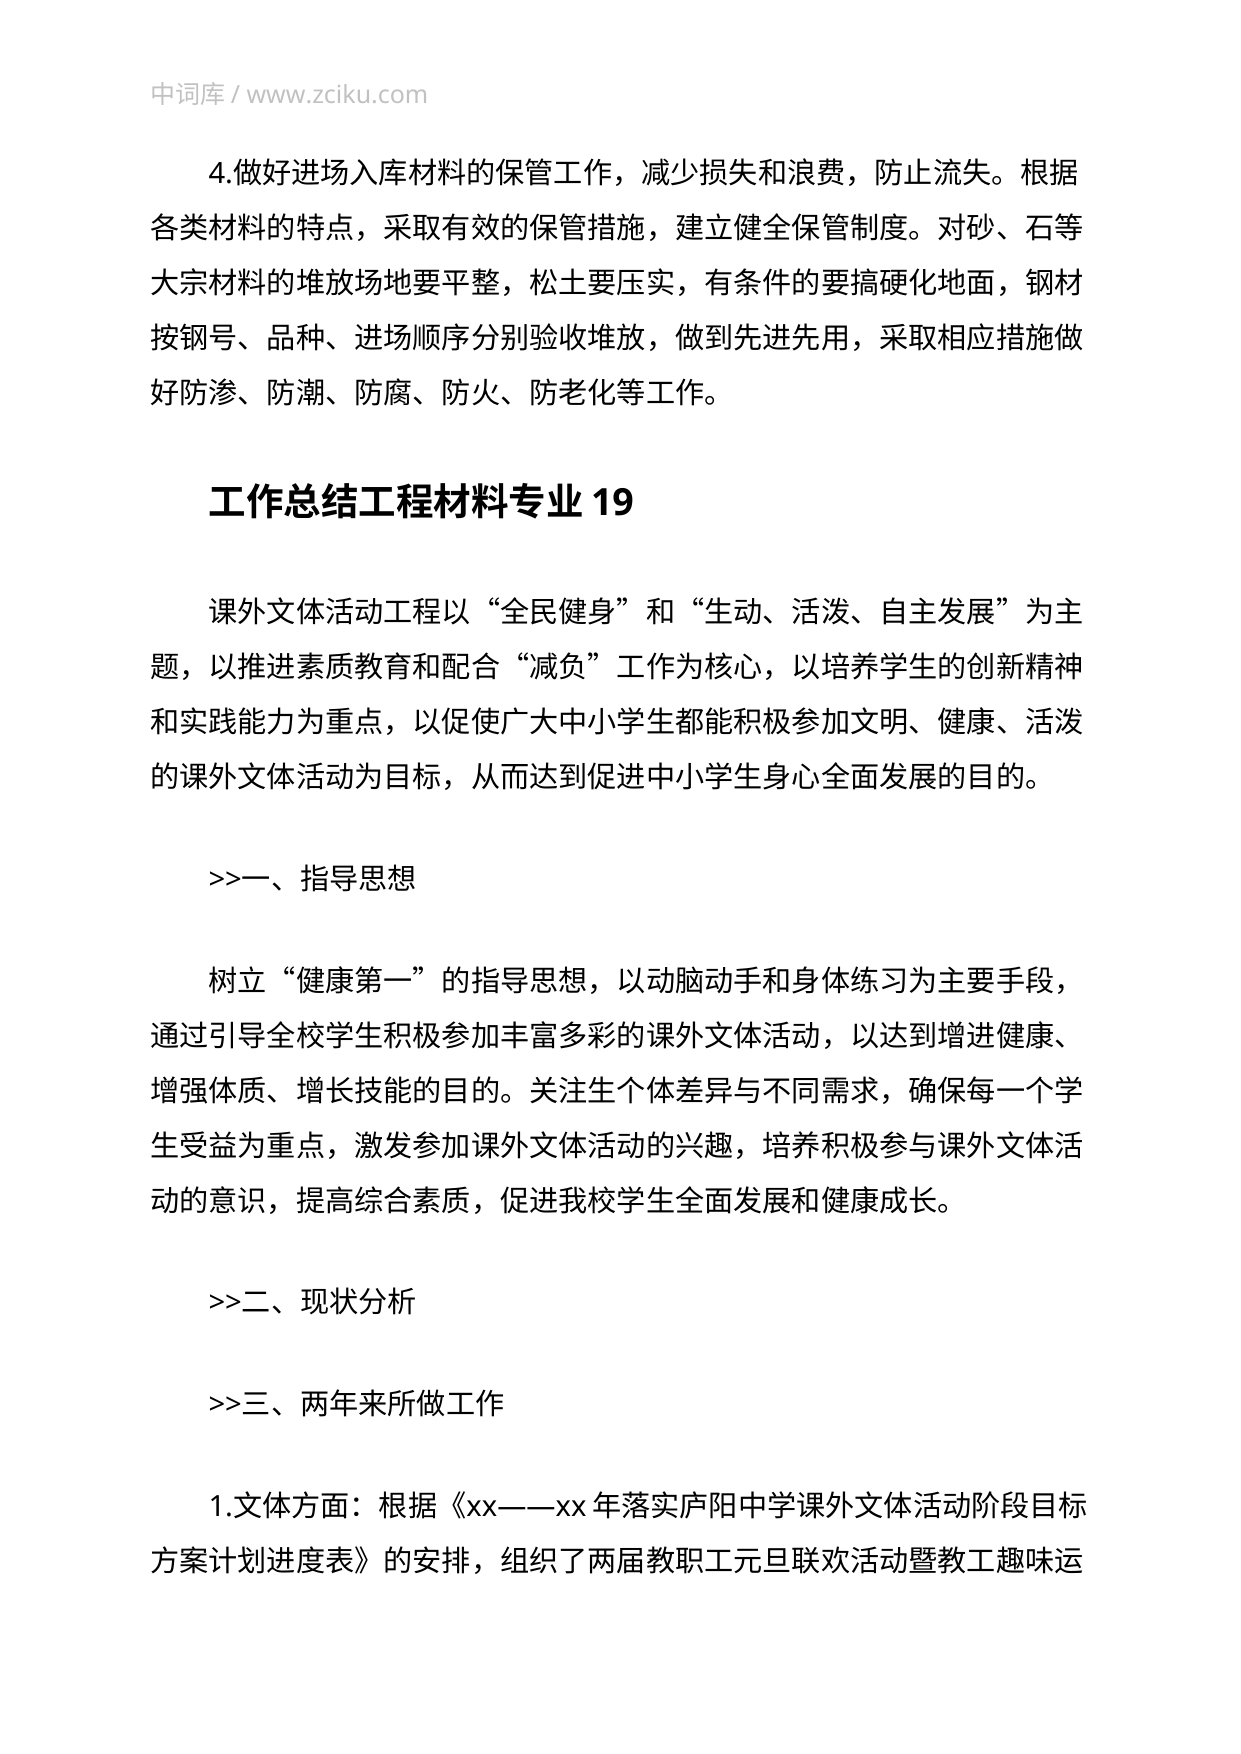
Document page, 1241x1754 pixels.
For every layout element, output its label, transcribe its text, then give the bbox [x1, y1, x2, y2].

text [150, 1483, 1090, 1580]
text 4.做好进场入库材料的保管工作，减少损失和浪费，防止流失。根据各类材料的特点，采取有效的保管措施，建立健全保管制度。对砂、石等大宗材料的堆放场地要平整，松土要压实，有条件的要搞硬化地面，钢材按钢号、品种、进场顺序分别验收堆放，做到先进先用，采取相应措施做好防渗、防潮、防腐、防火、防老化等工作。 [150, 150, 1090, 412]
text 工作总结工程材料专业19 [150, 471, 1090, 526]
text >>二、现状分析 [150, 1279, 1090, 1321]
text >>一、指导思想 [150, 856, 1090, 898]
text 课外文体活动工程以“全民健身”和“生动、活泼、自主发展”为主题，以推进素质教育和配合“减负”工作为核心，以培养学生的创新精神和实践能力为重点，以促使广大中小学生都能积极参加文明、健康、活泼的课外文体活动为目标，从而达到促进中小学生身心全面发展的目的。 [150, 589, 1090, 796]
text >>三、两年来所做工作 [150, 1381, 1090, 1423]
text 树立“健康第一”的指导思想，以动脑动手和身体练习为主要手段，通过引导全校学生积极参加丰富多彩的课外文体活动，以达到增进健康、增强体质、增长技能的目的。关注生个体差异与不同需求，确保每一个学生受益为重点，激发参加课外文体活动的兴趣，培养积极参与课外文体活动的意识，提高综合素质，促进我校学生全面发展和健康成长。 [150, 957, 1090, 1219]
